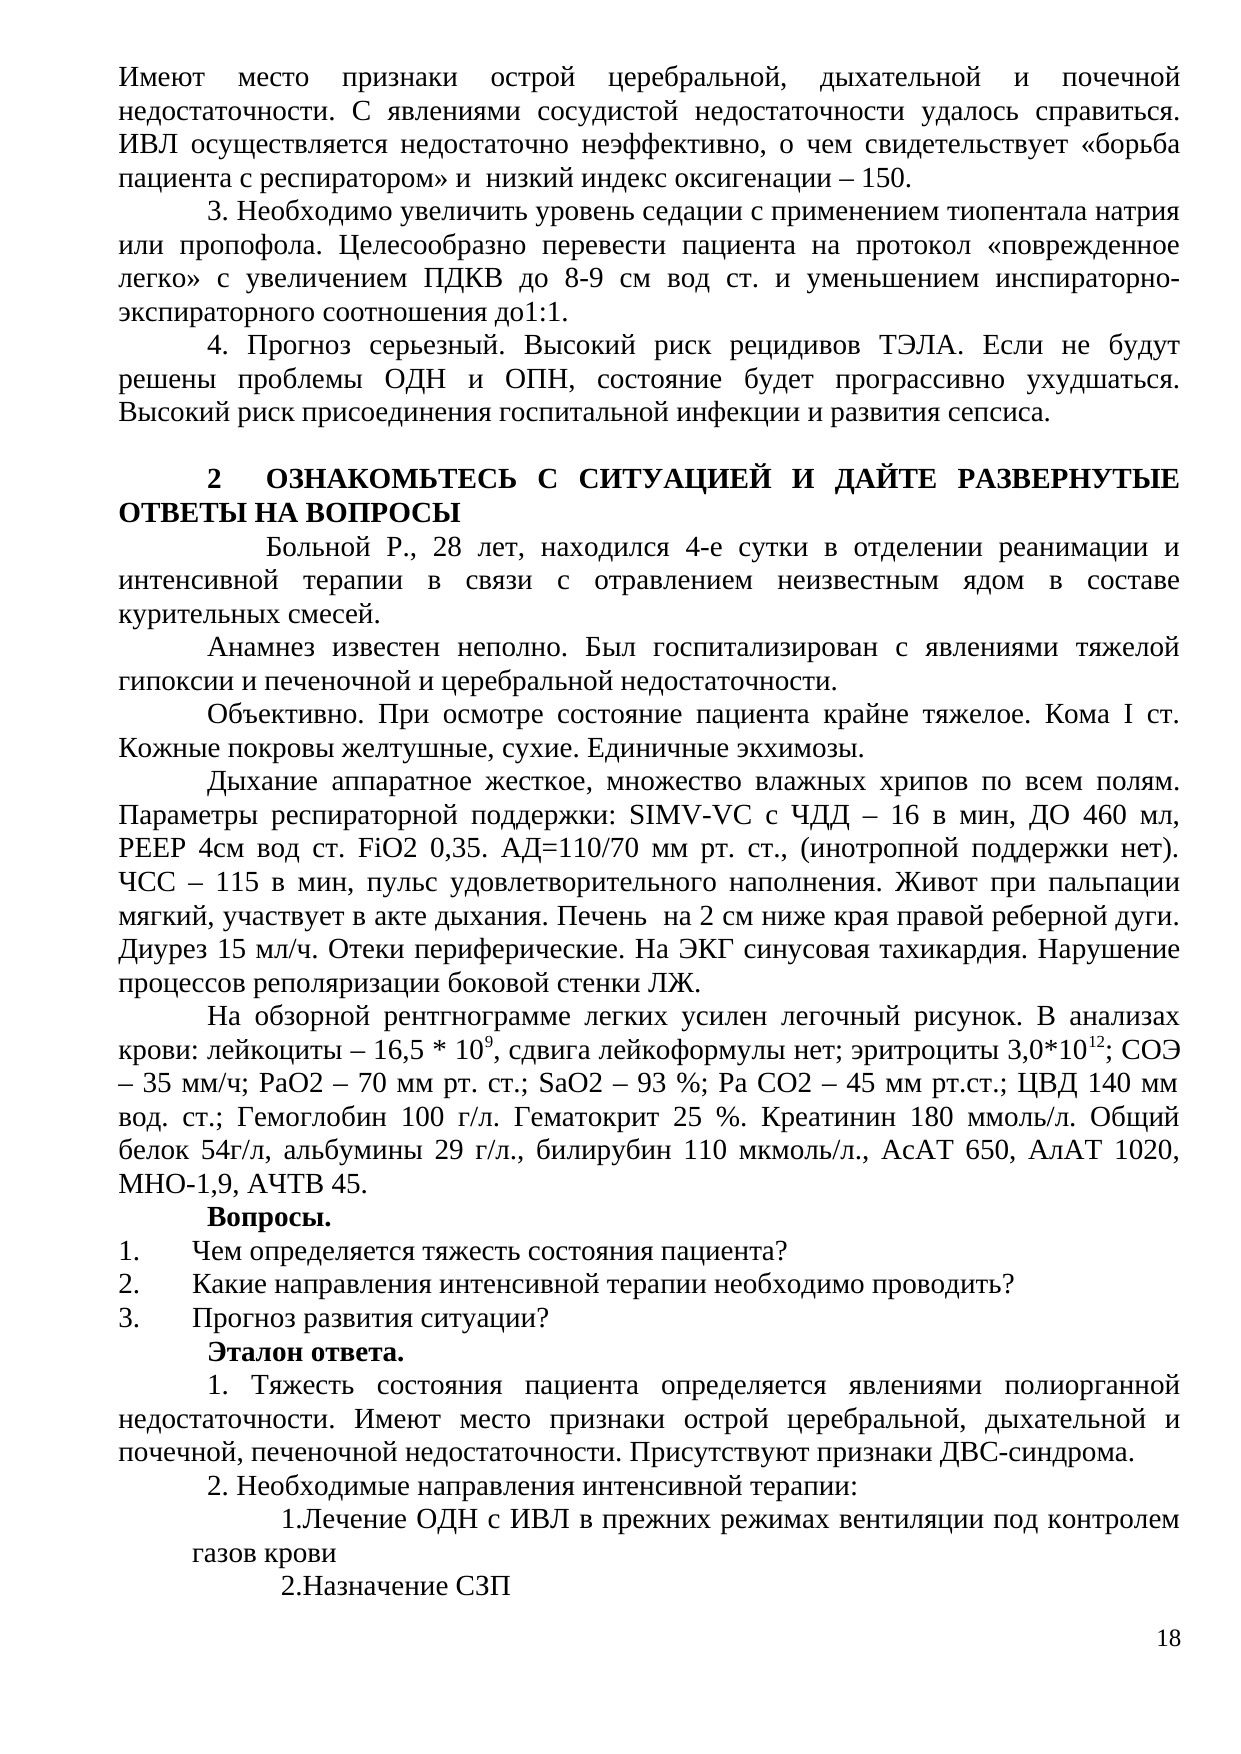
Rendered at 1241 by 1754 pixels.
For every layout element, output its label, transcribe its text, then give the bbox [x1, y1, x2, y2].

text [118, 59, 1181, 193]
text Вопросы. [118, 1199, 1181, 1233]
text 1. Тяжесть состояния пациента определяется явлениями полиорганной недостаточности. Имеют место признаки острой церебральной, дыхательной и почечной, печеночной недостаточности. Присутствуют признаки ДВС-синдрома. [118, 1367, 1181, 1468]
list Чем определяется тяжесть состояния пациента? [118, 1233, 1181, 1267]
text 2.Назначение СЗП [192, 1568, 1181, 1602]
text 3. Необходимо увеличить уровень седации с применением тиопентала натрия или пропофола. Целесообразно перевести пациента на протокол «поврежденное легко» с увеличением ПДКВ до 8-9 см вод ст. и уменьшением инспираторно-экспираторного соотношения до1:1. [118, 193, 1181, 327]
text 1.Лечение ОДН с ИВЛ в прежних режимах вентиляции под контролем газов крови [192, 1501, 1181, 1568]
list Какие направления интенсивной терапии необходимо проводить? [118, 1267, 1181, 1300]
text Эталон ответа. [118, 1334, 1181, 1367]
text На обзорной рентгнограмме легких усилен легочный рисунок. В анализах крови: лейкоциты – 16,5 * 109, сдвига лейкоформулы нет; эритроциты 3,0*1012; СОЭ – 35 мм/ч; РаО2 – 70 мм рт. ст.; SaО2 – 93 %; Ра СО2 – 45 мм рт.ст.; ЦВД 140 мм вод. ст.; Гемоглобин 100 г/л. Гематокрит 25 %. Креатинин 180 ммоль/л. Общий белок 54г/л, альбумины 29 г/л., билирубин 110 мкмоль/л., АсАТ 650, АлАТ 1020, МНО-1,9, АЧТВ 45. [118, 998, 1181, 1199]
text 2. Необходимые направления интенсивной терапии: [118, 1468, 1181, 1501]
list Прогноз развития ситуации? [118, 1300, 1181, 1334]
text 2 ОЗНАКОМЬТЕСЬ С СИТУАЦИЕЙ И ДАЙТЕ РАЗВЕРНУТЫЕ ОТВЕТЫ НА ВОПРОСЫ [118, 462, 1181, 529]
text Анамнез известен неполно. Был госпитализирован с явлениями тяжелой гипоксии и печеночной и церебральной недостаточности. [118, 629, 1181, 696]
text Дыхание аппаратное жесткое, множество влажных хрипов по всем полям. Параметры респираторной поддержки: SIMV-VС с ЧДД – 16 в мин, ДО 460 мл, РЕЕР 4см вод ст. FiO2 0,35. АД=110/70 мм рт. ст., (инотропной поддержки нет). ЧСС – 115 в мин, пульс удовлетворительного наполнения. Живот при пальпации мягкий, участвует в акте дыхания. Печень на 2 см ниже края правой реберной дуги. Диурез 15 мл/ч. Отеки периферические. На ЭКГ синусовая тахикардия. Нарушение процессов реполяризации боковой стенки ЛЖ. [118, 763, 1181, 998]
text Больной Р., 28 лет, находился 4-е сутки в отделении реанимации и интенсивной терапии в связи с отравлением неизвестным ядом в составе курительных смесей. [118, 529, 1181, 629]
text Объективно. При осмотре состояние пациента крайне тяжелое. Кома I cт. Кожные покровы желтушные, сухие. Единичные экхимозы. [118, 696, 1181, 763]
text 4. Прогноз серьезный. Высокий риск рецидивов ТЭЛА. Если не будут решены проблемы ОДН и ОПН, состояние будет програссивно ухудшаться. Высокий риск присоединения госпитальной инфекции и развития сепсиса. [118, 327, 1181, 428]
